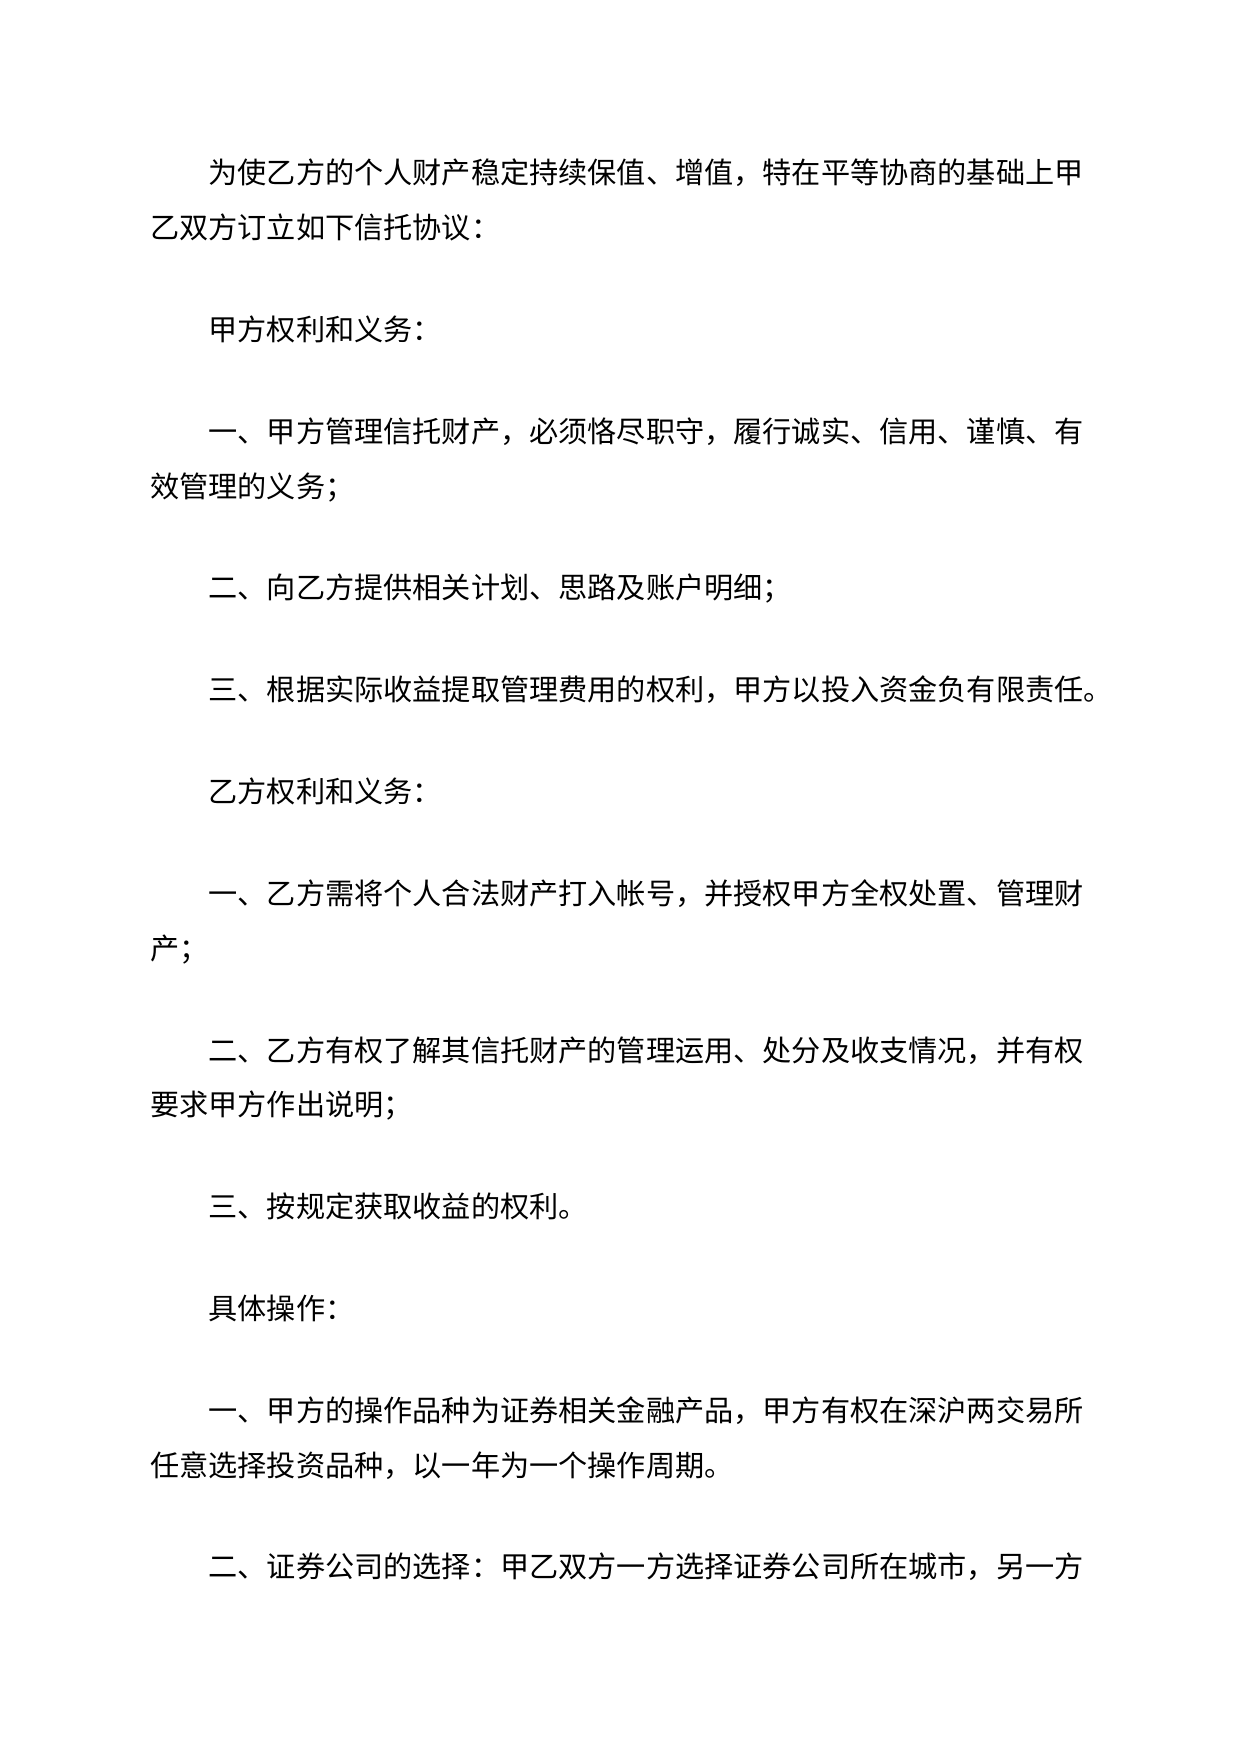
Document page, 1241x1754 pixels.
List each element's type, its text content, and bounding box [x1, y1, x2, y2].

text 一、乙方需将个人合法财产打入帐号，并授权甲方全权处置、管理财产； [150, 870, 1090, 968]
text 具体操作： [150, 1286, 1090, 1328]
text 二、乙方有权了解其信托财产的管理运用、处分及收支情况，并有权要求甲方作出说明； [150, 1027, 1090, 1124]
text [150, 1544, 1090, 1586]
text 乙方权利和义务： [150, 769, 1090, 811]
text 一、甲方管理信托财产，必须恪尽职守，履行诚实、信用、谨慎、有效管理的义务； [150, 408, 1090, 506]
text 甲方权利和义务： [150, 307, 1090, 349]
text 为使乙方的个人财产稳定持续保值、增值，特在平等协商的基础上甲乙双方订立如下信托协议： [150, 150, 1090, 247]
text 二、向乙方提供相关计划、思路及账户明细； [150, 565, 1090, 607]
text 一、甲方的操作品种为证券相关金融产品，甲方有权在深沪两交易所任意选择投资品种，以一年为一个操作周期。 [150, 1387, 1090, 1484]
text 三、根据实际收益提取管理费用的权利，甲方以投入资金负有限责任。 [150, 667, 1090, 709]
text 三、按规定获取收益的权利。 [150, 1184, 1090, 1226]
